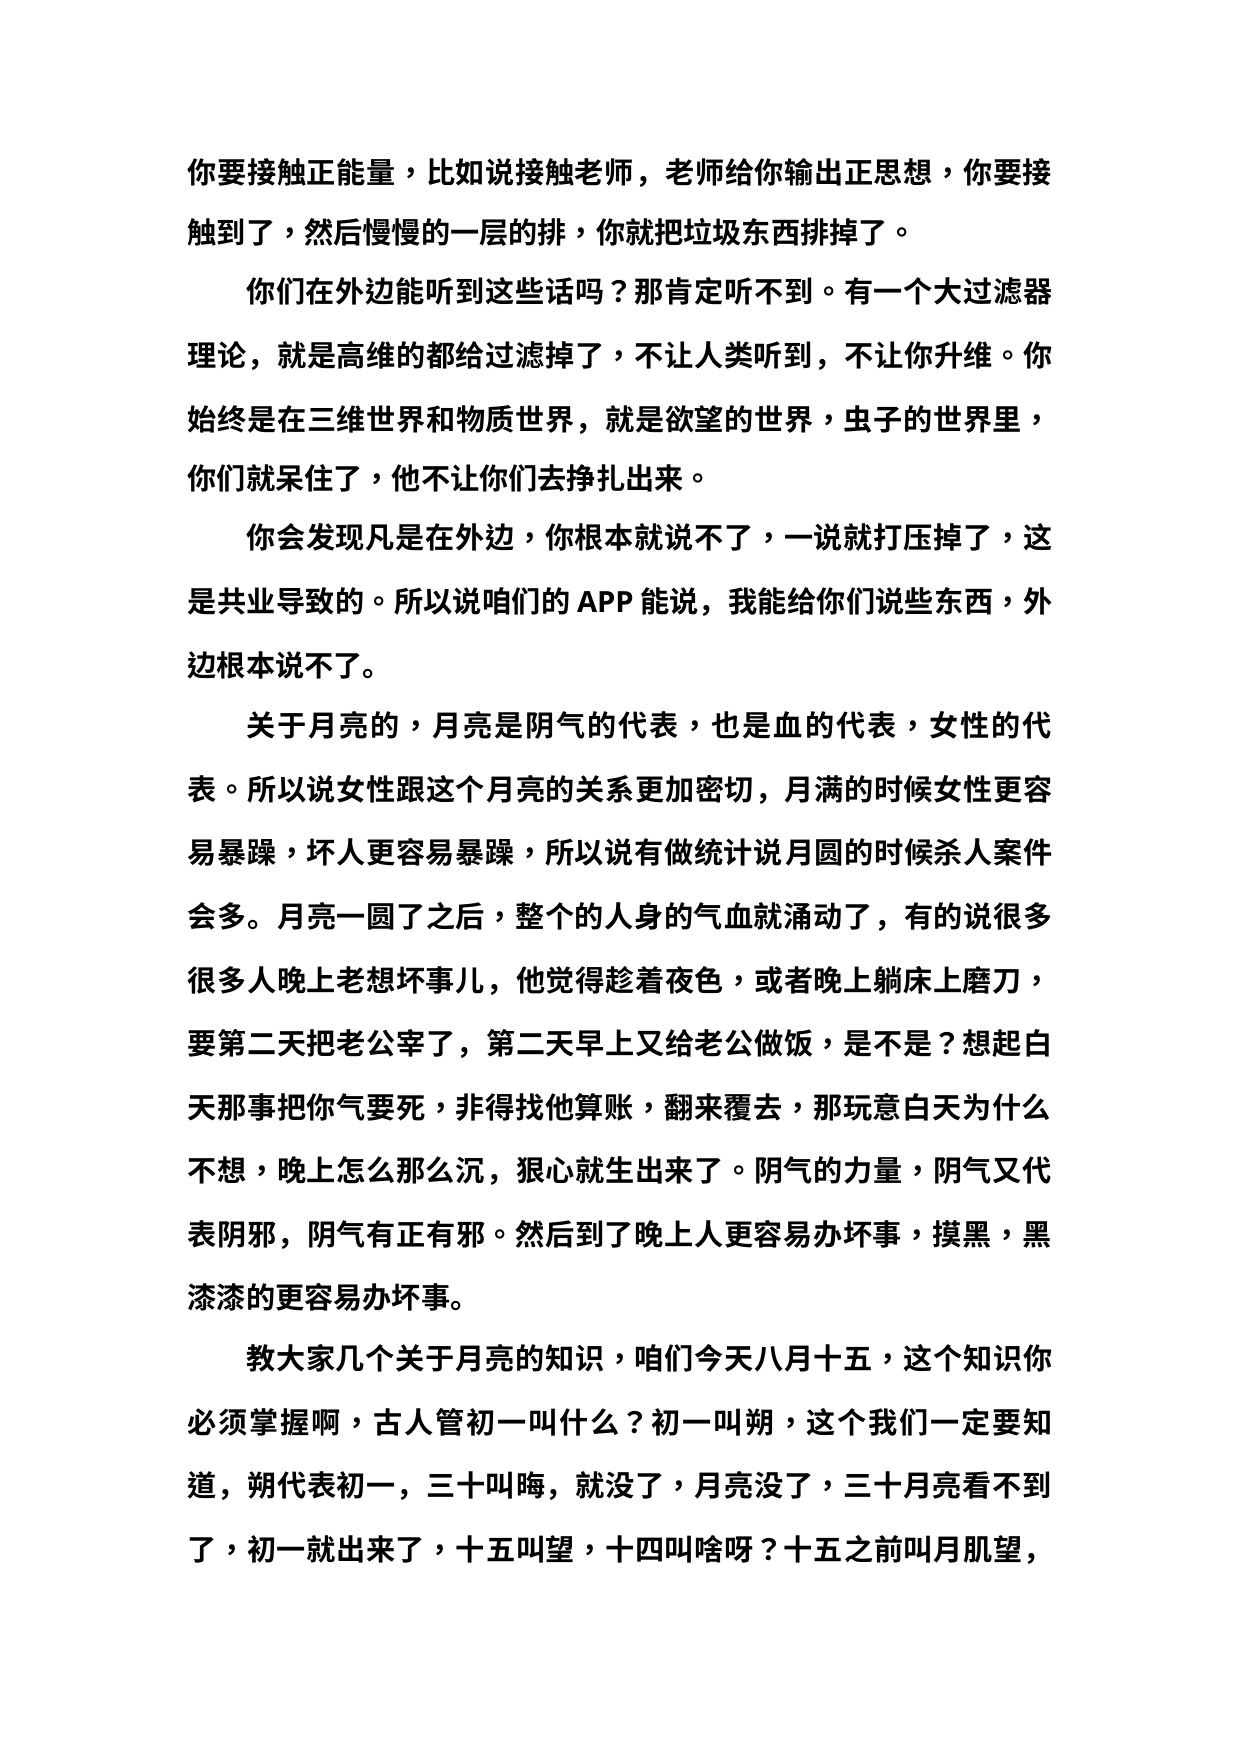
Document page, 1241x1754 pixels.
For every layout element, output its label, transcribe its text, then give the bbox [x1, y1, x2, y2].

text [187, 150, 1053, 252]
text 你们在外边能听到这些话吗？那肯定听不到。有一个大过滤器理论，就是高维的都给过滤掉了，不让人类听到，不让你升维。你始终是在三维世界和物质世界，就是欲望的世界，虫子的世界里，你们就呆住了，他不让你们去挣扎出来。 [187, 272, 1053, 498]
text 关于月亮的，月亮是阴气的代表，也是血的代表，女性的代表。所以说女性跟这个月亮的关系更加密切，月满的时候女性更容易暴躁，坏人更容易暴躁，所以说有做统计说月圆的时候杀人案件会多。月亮一圆了之后，整个的人身的气血就涌动了，有的说很多很多人晚上老想坏事儿，他觉得趁着夜色，或者晚上躺床上磨刀，要第二天把老公宰了，第二天早上又给老公做饭，是不是？想起白天那事把你气要死，非得找他算账，翻来覆去，那玩意白天为什么不想，晚上怎么那么沉，狠心就生出来了。阴气的力量，阴气又代表阴邪，阴气有正有邪。然后到了晚上人更容易办坏事，摸黑，黑漆漆的更容易办坏事。 [187, 706, 1053, 1317]
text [187, 1338, 1053, 1569]
text 你会发现凡是在外边，你根本就说不了，一说就打压掉了，这是共业导致的。所以说咱们的APP能说，我能给你们说些东西，外边根本说不了。 [187, 518, 1053, 684]
